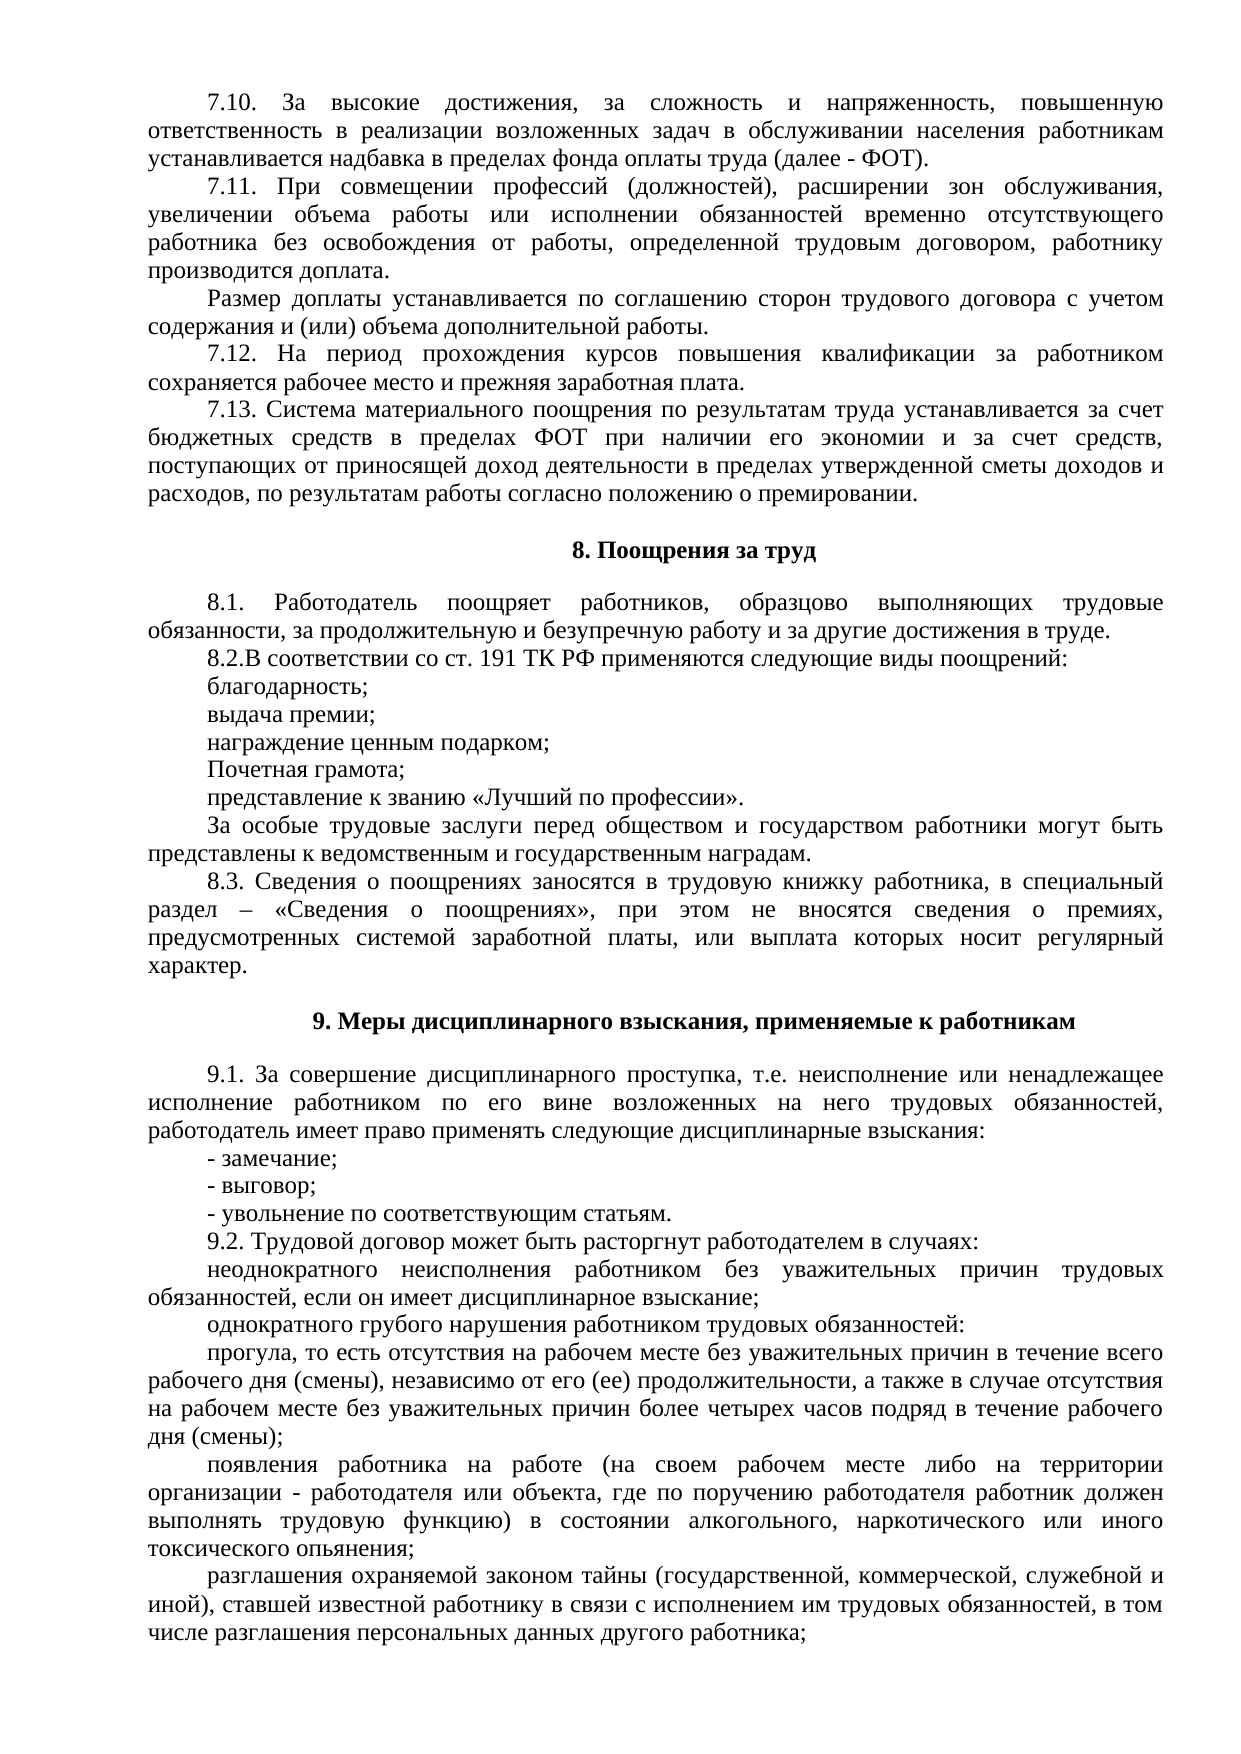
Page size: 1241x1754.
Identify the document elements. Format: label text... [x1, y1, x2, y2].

text 9.1. За совершение дисциплинарного проступка, т.е. неисполнение или ненадлежащее исполнение работником по его вине возложенных на него трудовых обязанностей, работодатель имеет право применять следующие дисциплинарные взыскания: [148, 1060, 1164, 1144]
text За особые трудовые заслуги перед обществом и государством работники могут быть представлены к ведомственным и государственным наградам. [148, 811, 1164, 867]
text благодарность; [148, 672, 1164, 700]
text представление к званию «Лучший по профессии». [148, 783, 1164, 811]
text 8.3. Сведения о поощрениях заносятся в трудовую книжку работника, в специальный раздел – «Сведения о поощрениях», при этом не вносятся сведения о премиях, предусмотренных системой заработной платы, или выплата которых носит регулярный характер. [148, 867, 1164, 978]
text 7.12. На период прохождения курсов повышения квалификации за работником сохраняется рабочее место и прежняя заработная плата. [148, 339, 1164, 395]
text разглашения охраняемой законом тайны (государственной, коммерческой, служебной и иной), ставшей известной работнику в связи с исполнением им трудовых обязанностей, в том числе разглашения персональных данных другого работника; [148, 1562, 1164, 1645]
text 9.2. Трудовой договор может быть расторгнут работодателем в случаях: [148, 1227, 1164, 1255]
text Размер доплаты устанавливается по соглашению сторон трудового договора с учетом содержания и (или) объема дополнительной работы. [148, 284, 1164, 339]
text 7.10. За высокие достижения, за сложность и напряженность, повышенную ответственность в реализации возложенных задач в обслуживании населения работникам устанавливается надбавка в пределах фонда оплаты труда (далее - ФОТ). [148, 89, 1164, 172]
text 8.1. Работодатель поощряет работников, образцово выполняющих трудовые обязанности, за продолжительную и безупречную работу и за другие достижения в труде. [148, 588, 1164, 644]
text 7.13. Система материального поощрения по результатам труда устанавливается за счет бюджетных средств в пределах ФОТ при наличии его экономии и за счет средств, поступающих от приносящей доход деятельности в пределах утвержденной сметы доходов и расходов, по результатам работы согласно положению о премировании. [148, 395, 1164, 507]
text 8. Поощрения за труд [148, 535, 1167, 563]
text награждение ценным подарком; [148, 728, 1164, 756]
text появления работника на работе (на своем рабочем месте либо на территории организации - работодателя или объекта, где по поручению работодателя работник должен выполнять трудовую функцию) в состоянии алкогольного, наркотического или иного токсического опьянения; [148, 1450, 1164, 1562]
text - увольнение по соответствующим статьям. [148, 1199, 1164, 1227]
text 7.11. При совмещении профессий (должностей), расширении зон обслуживания, увеличении объема работы или исполнении обязанностей временно отсутствующего работника без освобождения от работы, определенной трудовым договором, работнику производится доплата. [148, 172, 1164, 284]
text Почетная грамота; [148, 756, 1164, 783]
text выдача премии; [148, 700, 1164, 728]
text однократного грубого нарушения работником трудовых обязанностей: [148, 1311, 1164, 1338]
text 8.2.В соответствии со ст. 191 ТК РФ применяются следующие виды поощрений: [148, 644, 1164, 672]
text - выговор; [148, 1172, 1164, 1199]
text неоднократного неисполнения работником без уважительных причин трудовых обязанностей, если он имеет дисциплинарное взыскание; [148, 1255, 1164, 1311]
text - замечание; [148, 1144, 1164, 1172]
text прогула, то есть отсутствия на рабочем месте без уважительных причин в течение всего рабочего дня (смены), независимо от его (ее) продолжительности, а также в случае отсутствия на рабочем месте без уважительных причин более четырех часов подряд в течение рабочего дня (смены); [148, 1338, 1164, 1450]
text 9. Меры дисциплинарного взыскания, применяемые к работникам [148, 1006, 1167, 1035]
